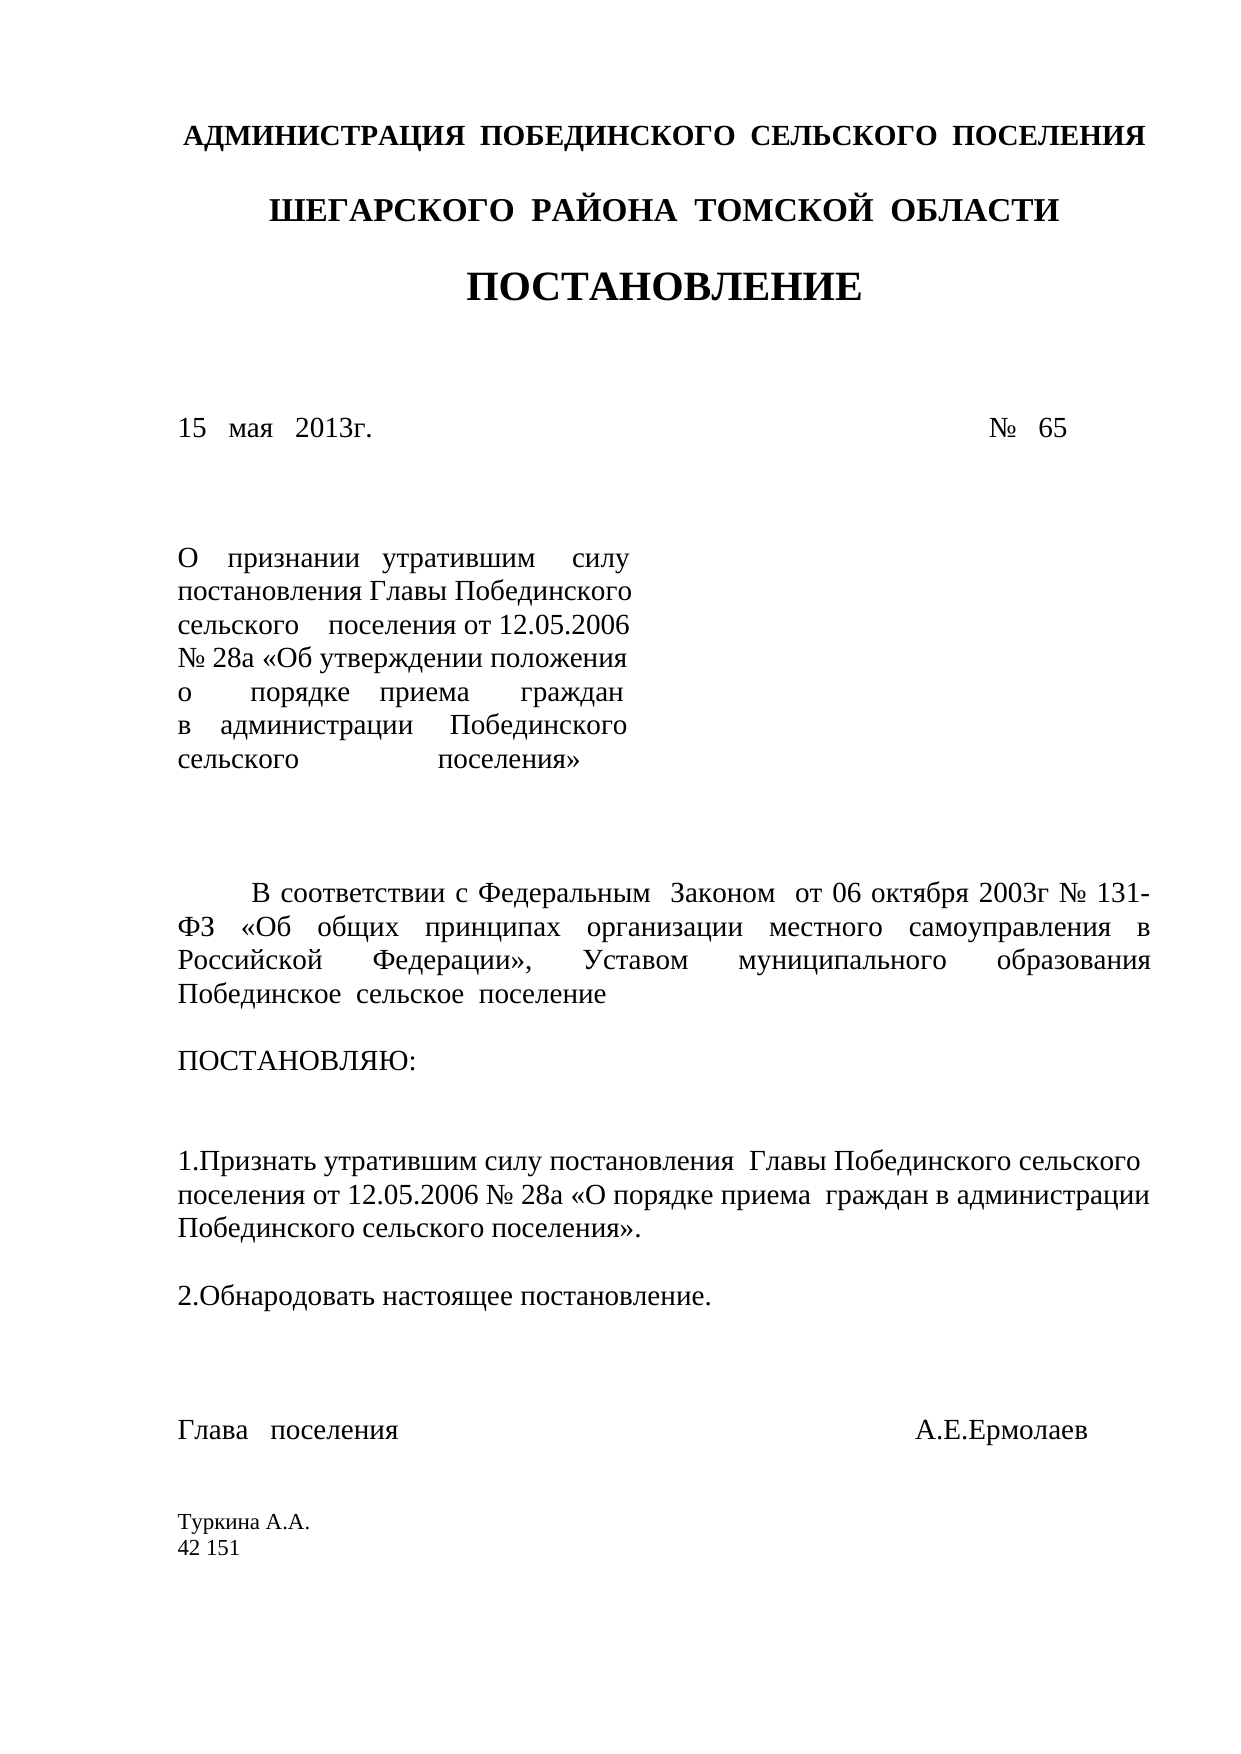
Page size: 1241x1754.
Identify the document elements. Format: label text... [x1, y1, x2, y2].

text о порядке приема граждан [177, 674, 1152, 707]
text О признании утратившим силу [177, 540, 1152, 573]
text в администрации Побединского [177, 707, 1152, 741]
subtitle ПОСТАНОВЛЕНИЕ [177, 262, 1152, 310]
text 1.Признать утратившим силу постановления Главы Побединского сельского поселения от 12.05.2006 № 28а «О порядке приема граждан в администрации Побединского сельского поселения». [177, 1143, 1152, 1244]
text АДМИНИСТРАЦИЯ ПОБЕДИНСКОГО СЕЛЬСКОГО ПОСЕЛЕНИЯ [177, 118, 1152, 152]
text ПОСТАНОВЛЯЮ: [177, 1043, 1152, 1076]
text 15 мая 2013г. № 65 [177, 410, 1152, 444]
text 2.Обнародовать настоящее постановление. [177, 1278, 1152, 1311]
text ШЕГАРСКОГО РАЙОНА ТОМСКОЙ ОБЛАСТИ [177, 190, 1152, 228]
text постановления Главы Побединского [177, 573, 1152, 607]
text сельского поселения» [177, 741, 1152, 774]
text В соответствии с Федеральным Законом от 06 октября 2003г № 131-ФЗ «Об общих принципах организации местного самоуправления в Российской Федерации», Уставом муниципального образования Побединское сельское поселение [177, 875, 1152, 1009]
text 42 151 [177, 1534, 1152, 1560]
text Глава поселения А.Е.Ермолаев [177, 1412, 1152, 1445]
text № 28а «Об утверждении положения [177, 640, 1152, 674]
text сельского поселения от 12.05.2006 [177, 607, 1152, 640]
text Туркина А.А. [177, 1508, 1152, 1534]
